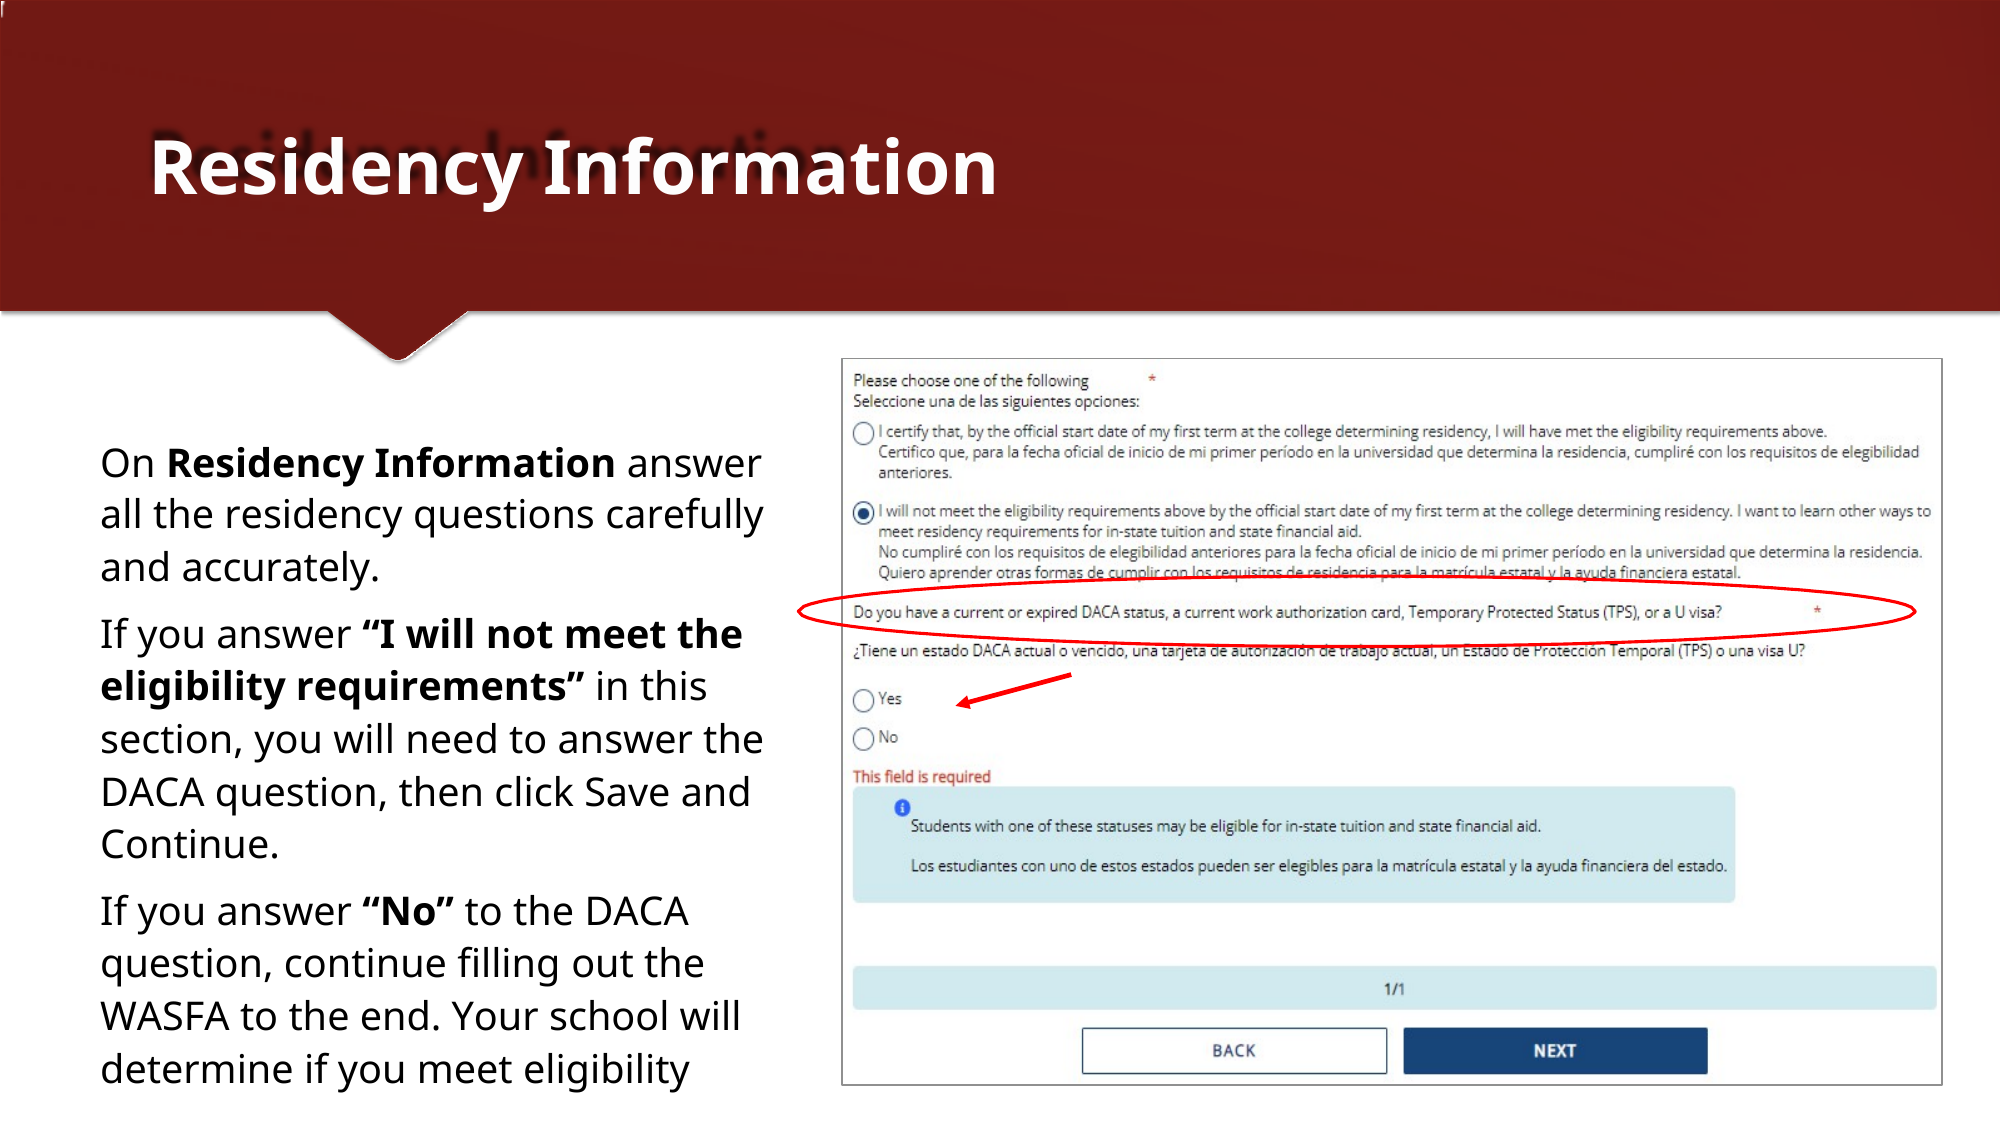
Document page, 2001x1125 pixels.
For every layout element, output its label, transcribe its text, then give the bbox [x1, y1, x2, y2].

picture [843, 359, 1941, 1084]
picture [0, 311, 2000, 370]
picture [843, 578, 1912, 644]
text On Residency Information answer all the residency questions carefully and accurately. [100, 435, 810, 593]
text If you answer “I will not meet the eligibility requirements” in this section, you will need to answer the DACA question, then click Save and Continue. [100, 606, 826, 871]
picture [1, 1, 2000, 358]
subtitle Residency Information [148, 114, 1971, 217]
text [100, 883, 810, 1095]
